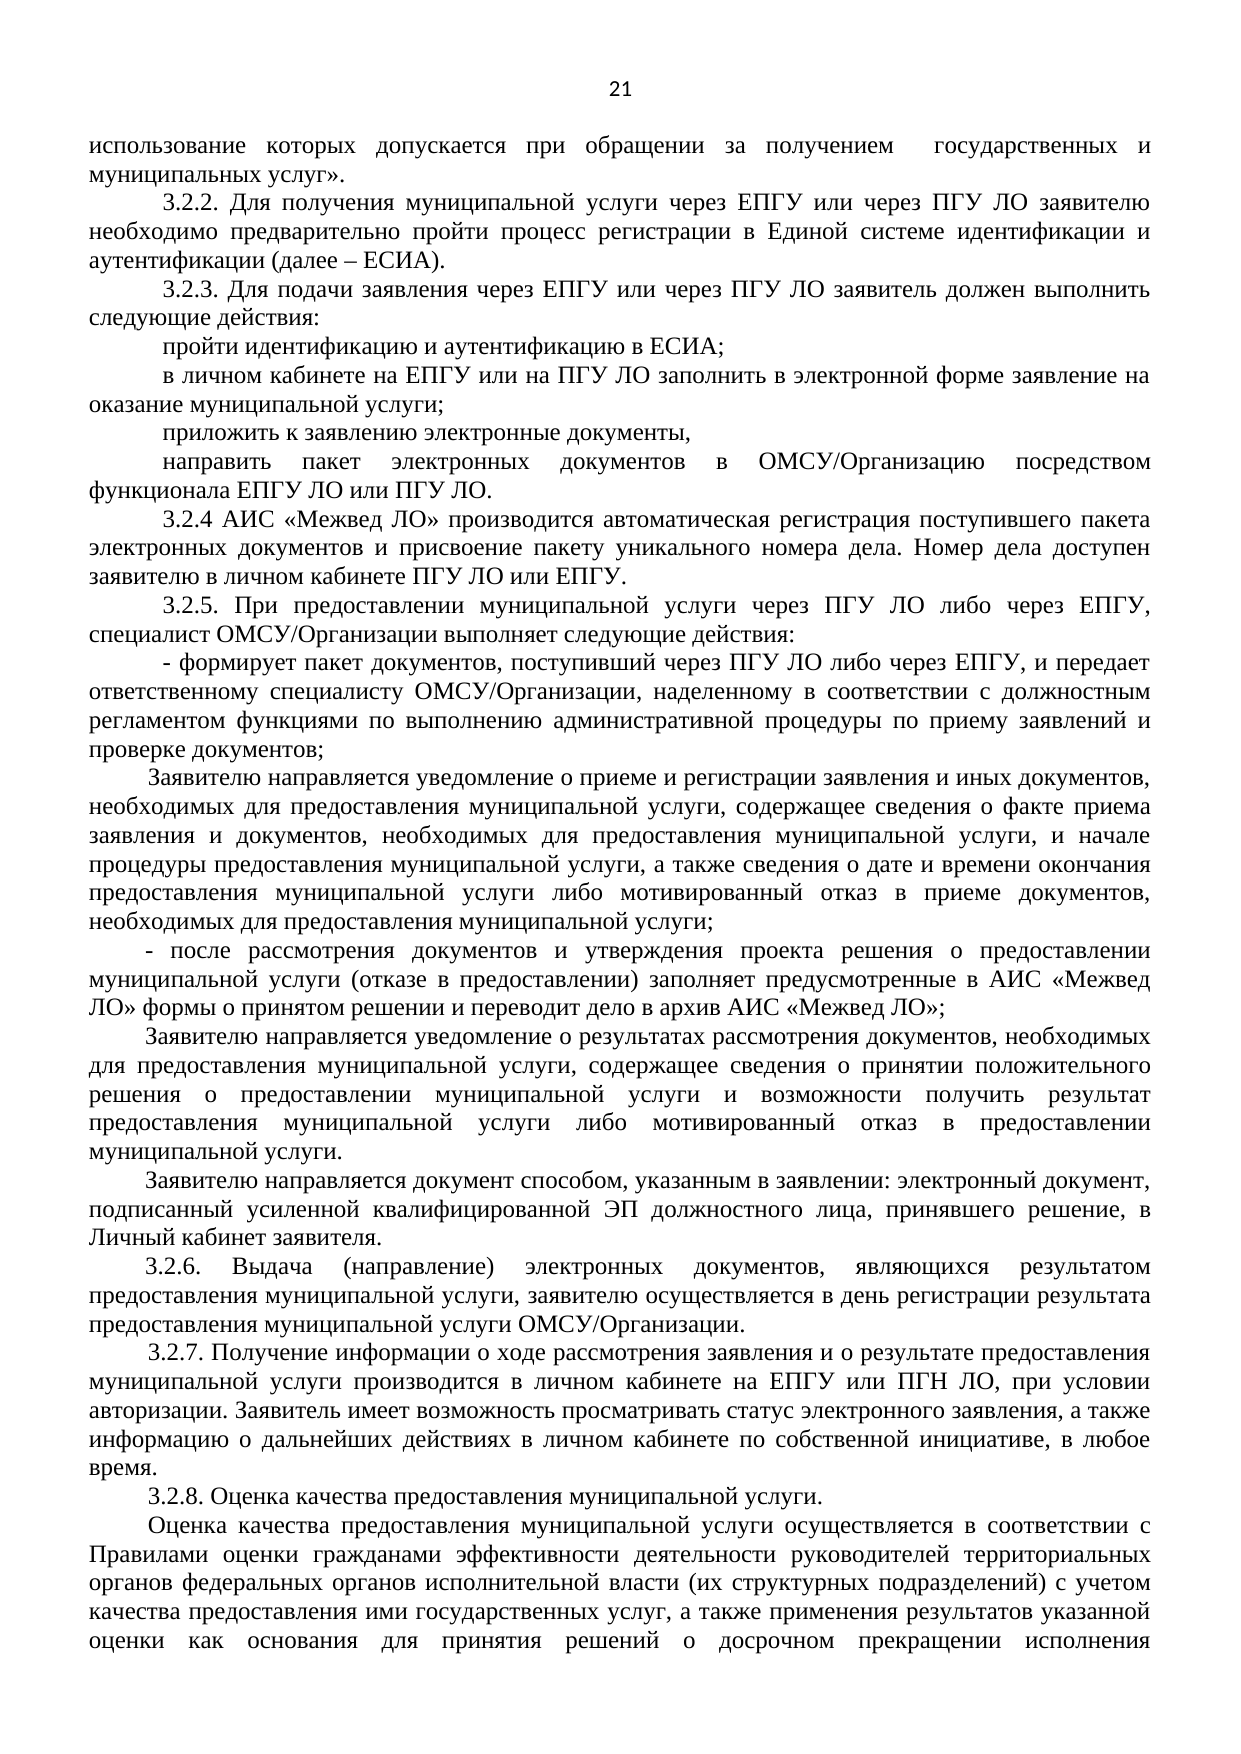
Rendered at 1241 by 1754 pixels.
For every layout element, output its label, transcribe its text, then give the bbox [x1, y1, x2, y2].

text 3.2.4 АИС «Межвед ЛО» производится автоматическая регистрация поступившего пакета электронных документов и присвоение пакету уникального номера дела. Номер дела доступен заявителю в личном кабинете ПГУ ЛО или ЕПГУ. [89, 504, 1152, 590]
text Заявителю направляется уведомление о приеме и регистрации заявления и иных документов, необходимых для предоставления муниципальной услуги, содержащее сведения о факте приема заявления и документов, необходимых для предоставления муниципальной услуги, и начале процедуры предоставления муниципальной услуги, а также сведения о дате и времени окончания предоставления муниципальной услуги либо мотивированный отказ в приеме документов, необходимых для предоставления муниципальной услуги; [89, 762, 1152, 935]
text в личном кабинете на ЕПГУ или на ПГУ ЛО заполнить в электронной форме заявление на оказание муниципальной услуги; [89, 360, 1152, 417]
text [89, 130, 1152, 187]
text Заявителю направляется документ способом, указанным в заявлении: электронный документ, подписанный усиленной квалифицированной ЭП должностного лица, принявшего решение, в Личный кабинет заявителя. [89, 1165, 1152, 1251]
text 3.2.5. При предоставлении муниципальной услуги через ПГУ ЛО либо через ЕПГУ, специалист ОМСУ/Организации выполняет следующие действия: [89, 590, 1152, 647]
text - после рассмотрения документов и утверждения проекта решения о предоставлении муниципальной услуги (отказе в предоставлении) заполняет предусмотренные в АИС «Межвед ЛО» формы о принятом решении и переводит дело в архив АИС «Межвед ЛО»; [89, 935, 1152, 1021]
text 3.2.6. Выдача (направление) электронных документов, являющихся результатом предоставления муниципальной услуги, заявителю осуществляется в день регистрации результата предоставления муниципальной услуги ОМСУ/Организации. [89, 1251, 1152, 1337]
text пройти идентификацию и аутентификацию в ЕСИА; [89, 331, 1152, 360]
text - формирует пакет документов, поступивший через ПГУ ЛО либо через ЕПГУ, и передает ответственному специалисту ОМСУ/Организации, наделенному в соответствии с должностным регламентом функциями по выполнению административной процедуры по приему заявлений и проверке документов; [89, 647, 1152, 762]
text 3.2.7. Получение информации о ходе рассмотрения заявления и о результате предоставления муниципальной услуги производится в личном кабинете на ЕПГУ или ПГН ЛО, при условии авторизации. Заявитель имеет возможность просматривать статус электронного заявления, а также информацию о дальнейших действиях в личном кабинете по собственной инициативе, в любое время. [89, 1337, 1152, 1481]
text 3.2.3. Для подачи заявления через ЕПГУ или через ПГУ ЛО заявитель должен выполнить следующие действия: [89, 274, 1152, 331]
text направить пакет электронных документов в ОМСУ/Организацию посредством функционала ЕПГУ ЛО или ПГУ ЛО. [89, 446, 1152, 504]
text Заявителю направляется уведомление о результатах рассмотрения документов, необходимых для предоставления муниципальной услуги, содержащее сведения о принятии положительного решения о предоставлении муниципальной услуги и возможности получить результат предоставления муниципальной услуги либо мотивированный отказ в предоставлении муниципальной услуги. [89, 1021, 1152, 1165]
text 3.2.8. Оценка качества предоставления муниципальной услуги. [89, 1481, 1152, 1510]
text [89, 1510, 1152, 1654]
text 3.2.2. Для получения муниципальной услуги через ЕПГУ или через ПГУ ЛО заявителю необходимо предварительно пройти процесс регистрации в Единой системе идентификации и аутентификации (далее – ЕСИА). [89, 187, 1152, 274]
text приложить к заявлению электронные документы, [89, 417, 1152, 446]
